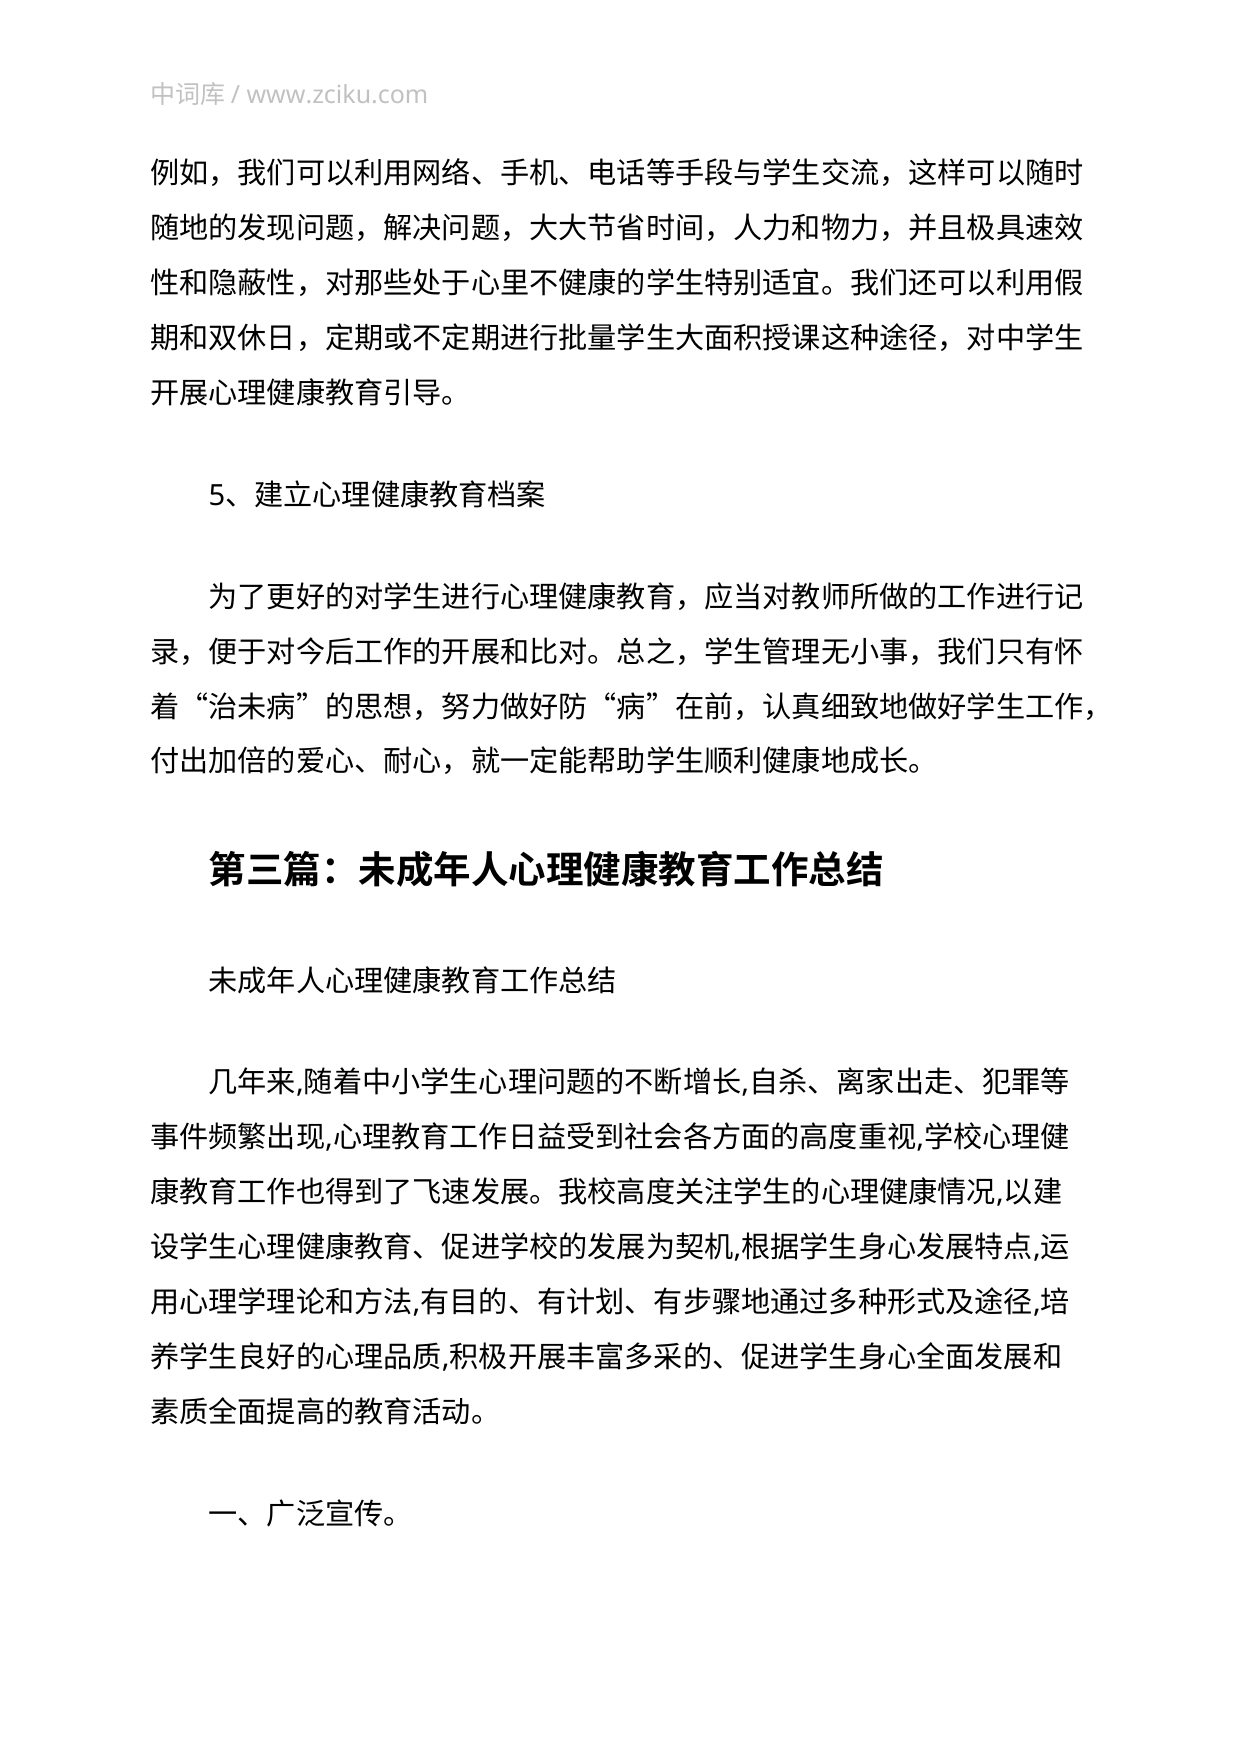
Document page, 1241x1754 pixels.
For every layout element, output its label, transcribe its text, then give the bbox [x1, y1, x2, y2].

text 未成年人心理健康教育工作总结 [150, 957, 1090, 999]
text 为了更好的对学生进行心理健康教育，应当对教师所做的工作进行记录，便于对今后工作的开展和比对。总之，学生管理无小事，我们只有怀着“治未病”的思想，努力做好防“病”在前，认真细致地做好学生工作，付出加倍的爱心、耐心，就一定能帮助学生顺利健康地成长。 [150, 573, 1090, 780]
text 第三篇：未成年人心理健康教育工作总结 [150, 840, 1090, 894]
text 几年来,随着中小学生心理问题的不断增长,自杀、离家出走、犯罪等事件频繁出现,心理教育工作日益受到社会各方面的高度重视,学校心理健康教育工作也得到了飞速发展。我校高度关注学生的心理健康情况,以建设学生心理健康教育、促进学校的发展为契机,根据学生身心发展特点,运用心理学理论和方法,有目的、有计划、有步骤地通过多种形式及途径,培养学生良好的心理品质,积极开展丰富多采的、促进学生身心全面发展和素质全面提高的教育活动。 [150, 1059, 1090, 1431]
text 5、建立心理健康教育档案 [150, 471, 1090, 514]
text 一、广泛宣传。 [150, 1491, 1090, 1533]
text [150, 150, 1090, 412]
